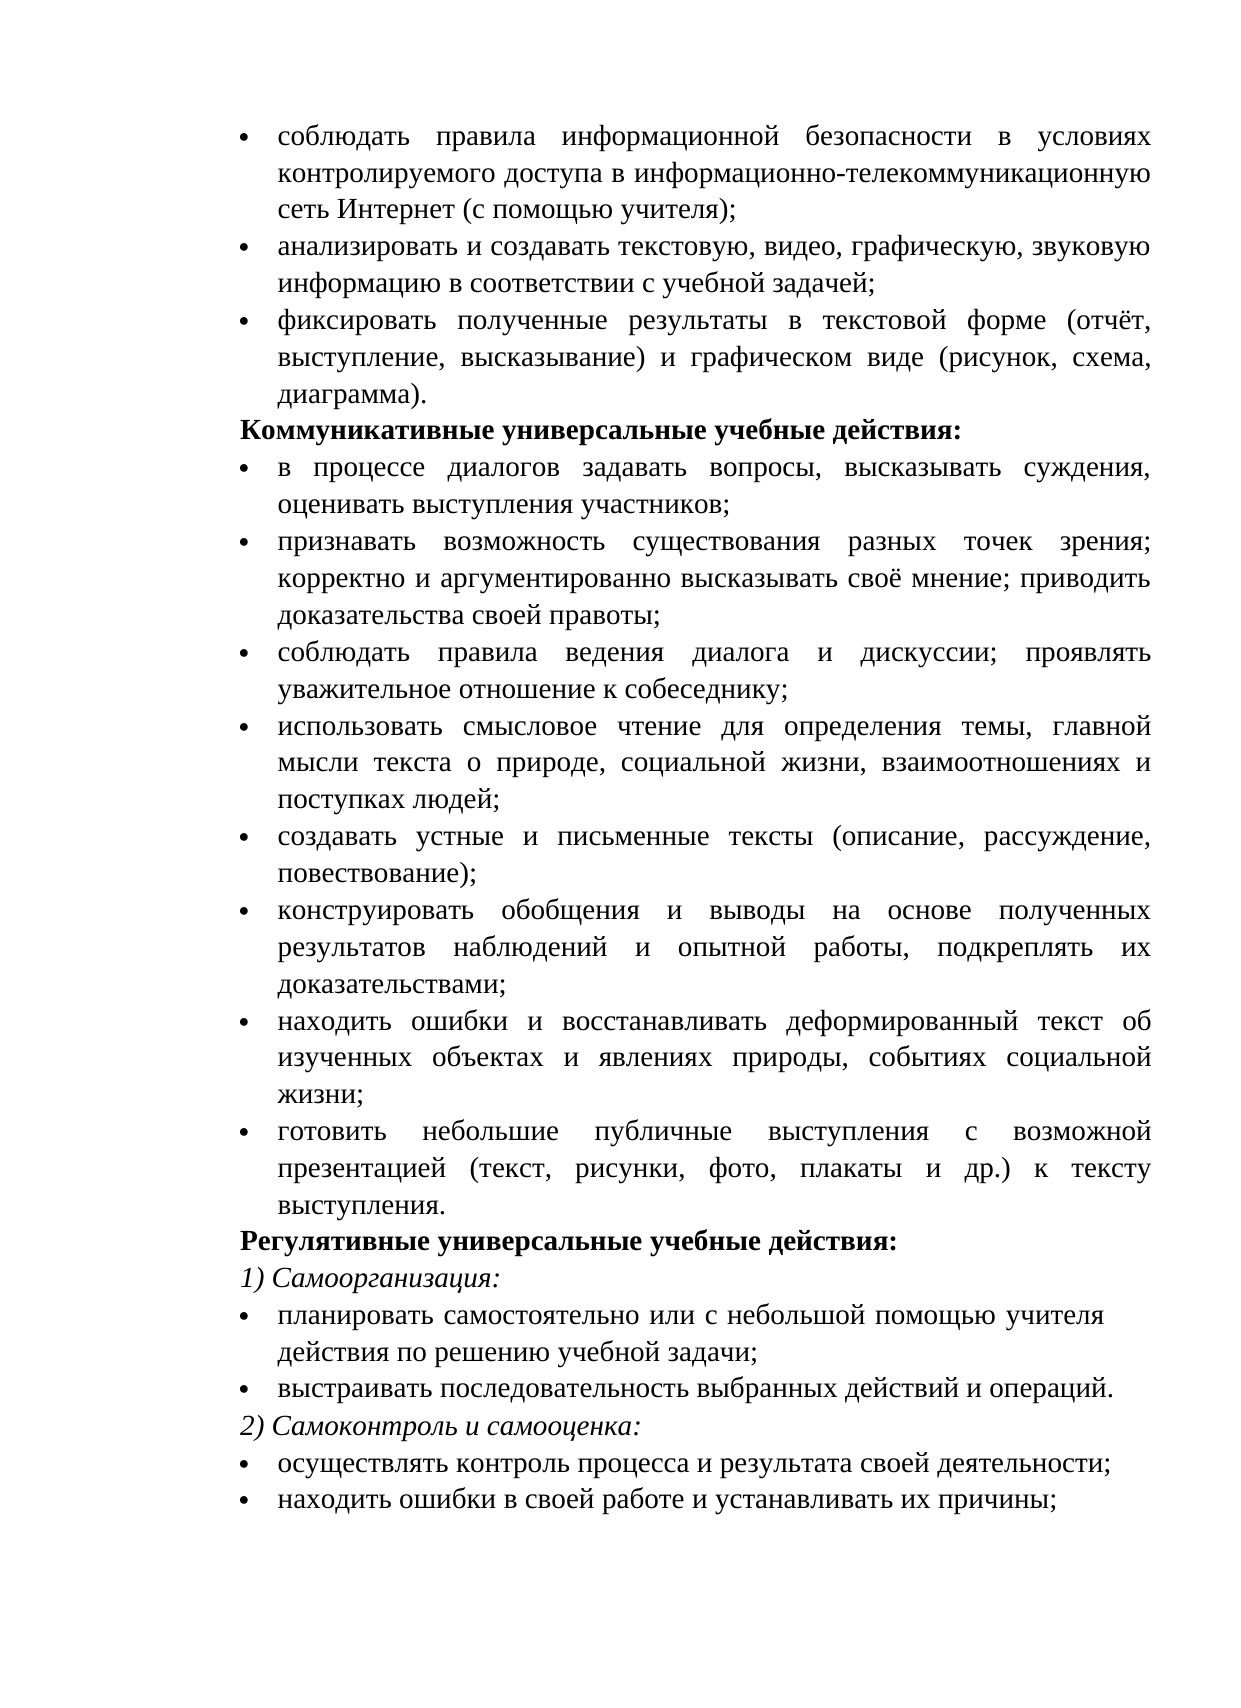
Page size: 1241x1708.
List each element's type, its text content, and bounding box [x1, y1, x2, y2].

list фиксировать полученные результаты в текстовой форме (отчёт, выступление, высказывание) и графическом виде (рисунок, схема, диаграмма). [240, 302, 1152, 409]
list осуществлять контроль процесса и результата своей деятельности; [240, 1445, 1163, 1478]
list признавать возможность существования разных точек зрения; корректно и аргументированно высказывать своё мнение; приводить доказательства своей правоты; [240, 523, 1151, 631]
list находить ошибки в своей работе и устанавливать их причины; [240, 1482, 1163, 1515]
list конструировать обобщения и выводы на основе полученных результатов наблюдений и опытной работы, подкреплять их доказательствами; [240, 892, 1151, 999]
list создавать устные и письменные тексты (описание, рассуждение, повествование); [240, 818, 1151, 889]
list готовить небольшие публичные выступления с возможной презентацией (текст, рисунки, фото, плакаты и др.) к тексту выступления. [240, 1113, 1152, 1221]
list соблюдать правила информационной безопасности в условиях контролируемого доступа в информационно-телекоммуникационную сеть Интернет (с помощью учителя); [240, 118, 1151, 225]
list Самоконтроль и самооценка: [240, 1408, 1163, 1441]
list использовать смысловое чтение для определения темы, главной мысли текста о природе, социальной жизни, взаимоотношениях и поступках людей; [240, 708, 1151, 815]
list анализировать и создавать текстовую, видео, графическую, звуковую информацию в соответствии с учебной задачей; [240, 228, 1151, 299]
list соблюдать правила ведения диалога и дискуссии; проявлять уважительное отношение к собеседнику; [240, 634, 1151, 704]
list планировать самостоятельно или с небольшой помощью учителя действия по решению учебной задачи; [240, 1297, 1151, 1368]
list выстраивать последовательность выбранных действий и операций. [240, 1371, 1163, 1404]
subtitle Коммуникативные универсальные учебные действия: [240, 413, 1163, 446]
subtitle Регулятивные универсальные учебные действия: [240, 1224, 1163, 1257]
list находить ошибки и восстанавливать деформированный текст об изученных объектах и явлениях природы, событиях социальной жизни; [240, 1003, 1151, 1110]
list Самоорганизация: [240, 1260, 1163, 1294]
list в процессе диалогов задавать вопросы, высказывать суждения, оценивать выступления участников; [240, 449, 1151, 520]
